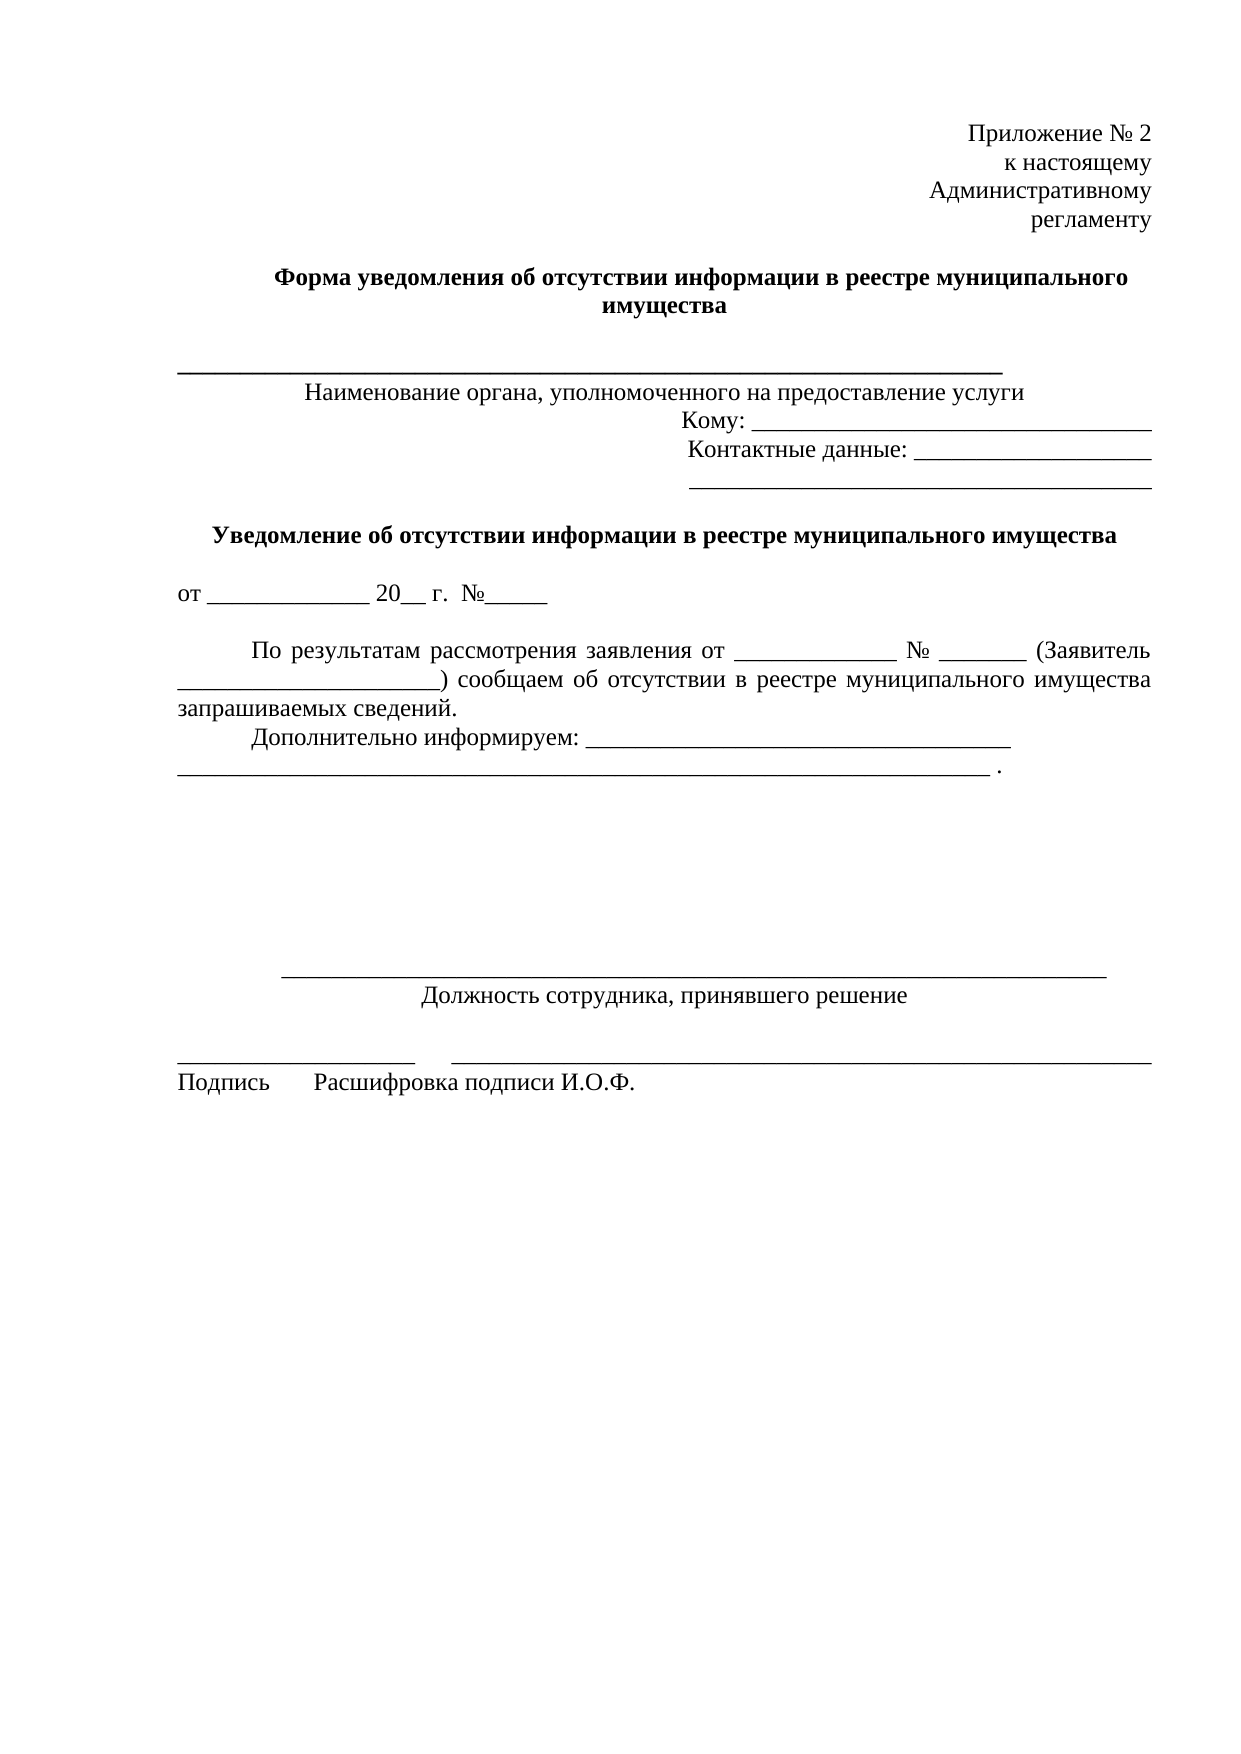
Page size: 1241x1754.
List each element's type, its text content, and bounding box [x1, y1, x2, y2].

text __________________________________________________________________ Должность сотрудника, принявшего решение [177, 952, 1152, 1009]
text _____________________________________ [177, 463, 1152, 492]
text к настоящему [177, 147, 1152, 176]
text Форма уведомления об отсутствии информации в реестре муниципального имущества [177, 262, 1152, 319]
text регламенту [177, 204, 1152, 233]
text Уведомление об отсутствии информации в реестре муниципального имущества [177, 521, 1152, 549]
text ___________________ ________________________________________________________ Подпись Расшифровка подписи И.О.Ф. [177, 1038, 1152, 1096]
text Кому: ________________________________ [177, 406, 1152, 434]
text от _____________ 20__ г. №_____ [177, 578, 1152, 607]
text Административному [177, 176, 1152, 204]
text По результатам рассмотрения заявления от _____________ № _______ (Заявитель _____________________) сообщаем об отсутствии в реестре муниципального имущества запрашиваемых сведений. [177, 636, 1152, 722]
text Контактные данные: ___________________ [177, 434, 1152, 463]
text Наименование органа, уполномоченного на предоставление услуги [177, 377, 1152, 406]
text Приложение № 2 [177, 118, 1152, 147]
text Дополнительно информируем: __________________________________ _________________________________________________________________ . [177, 722, 1152, 779]
text __________________________________________________________________ [177, 348, 1152, 377]
